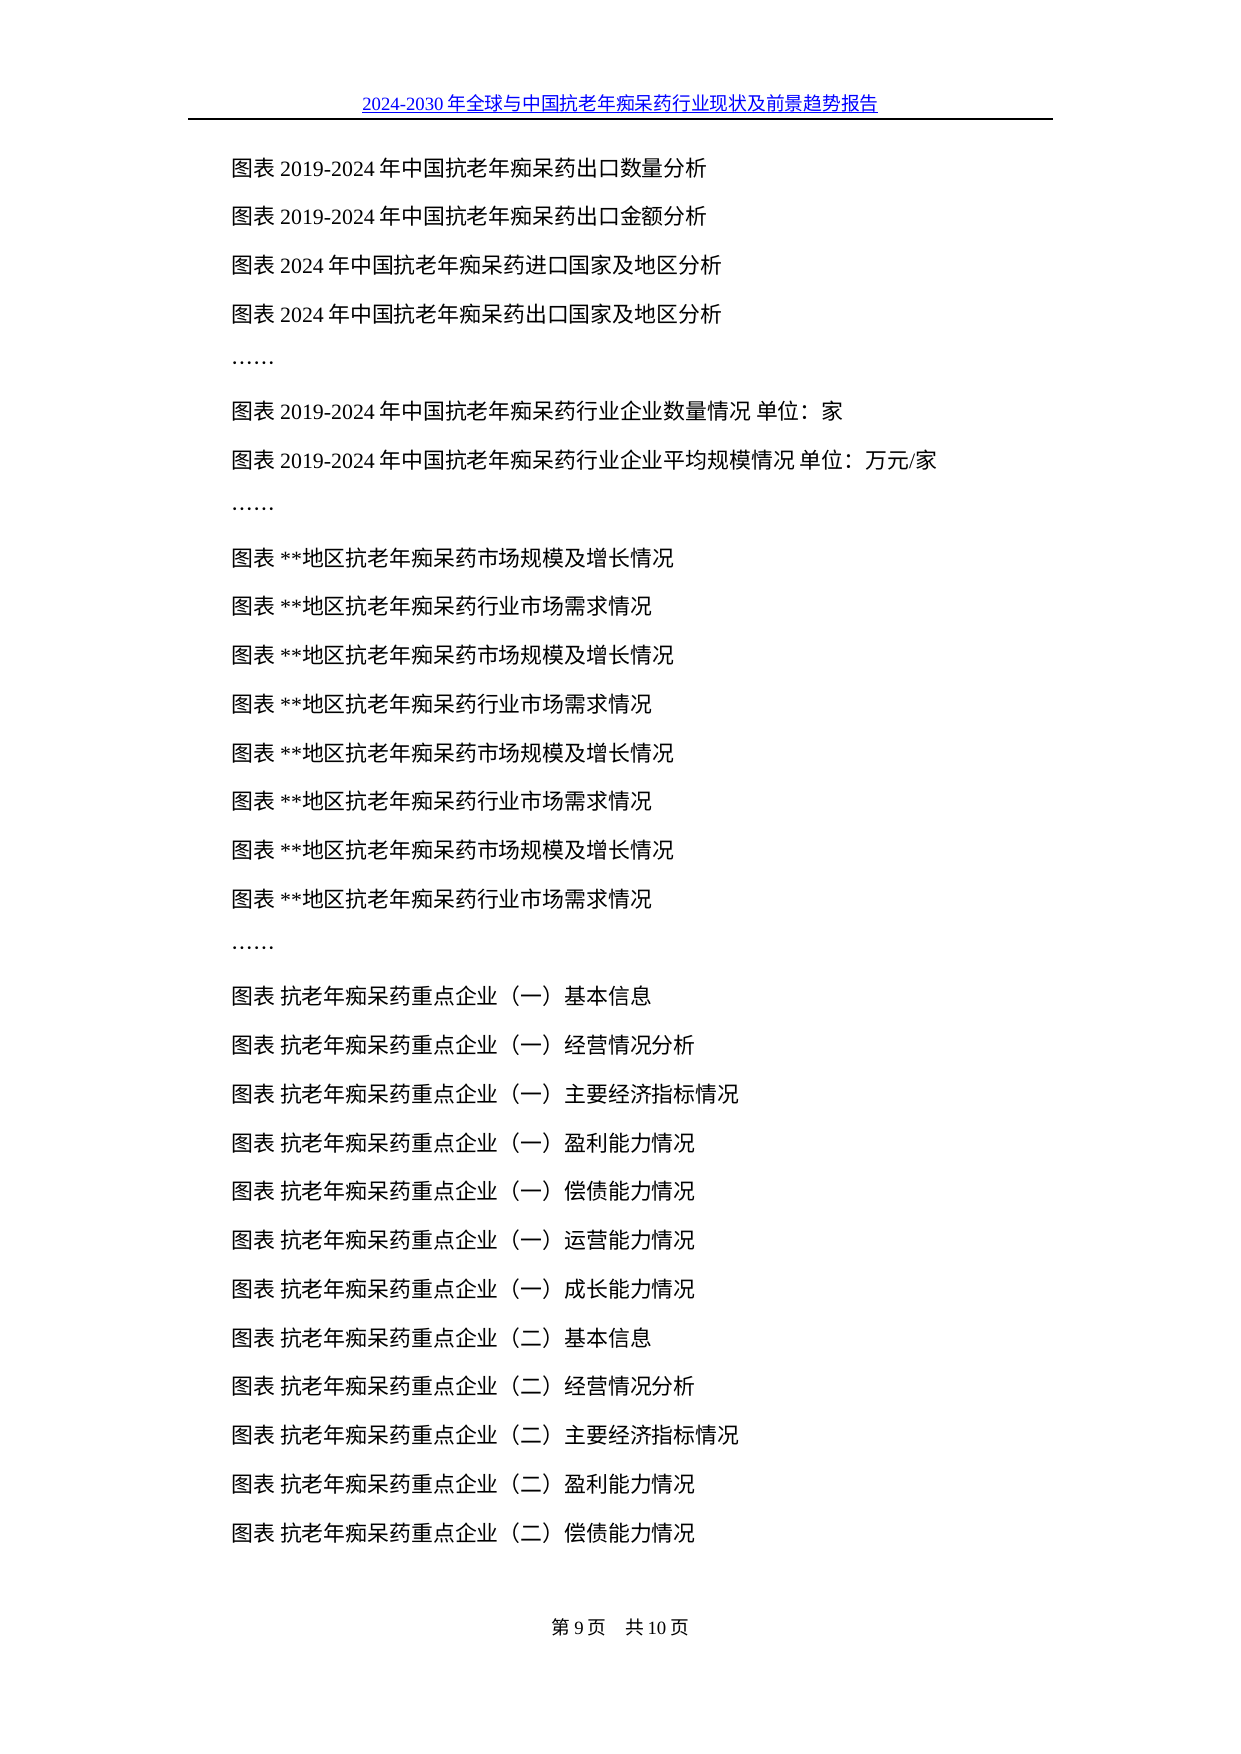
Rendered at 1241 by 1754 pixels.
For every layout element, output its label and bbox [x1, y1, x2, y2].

text [187, 150, 1053, 1548]
